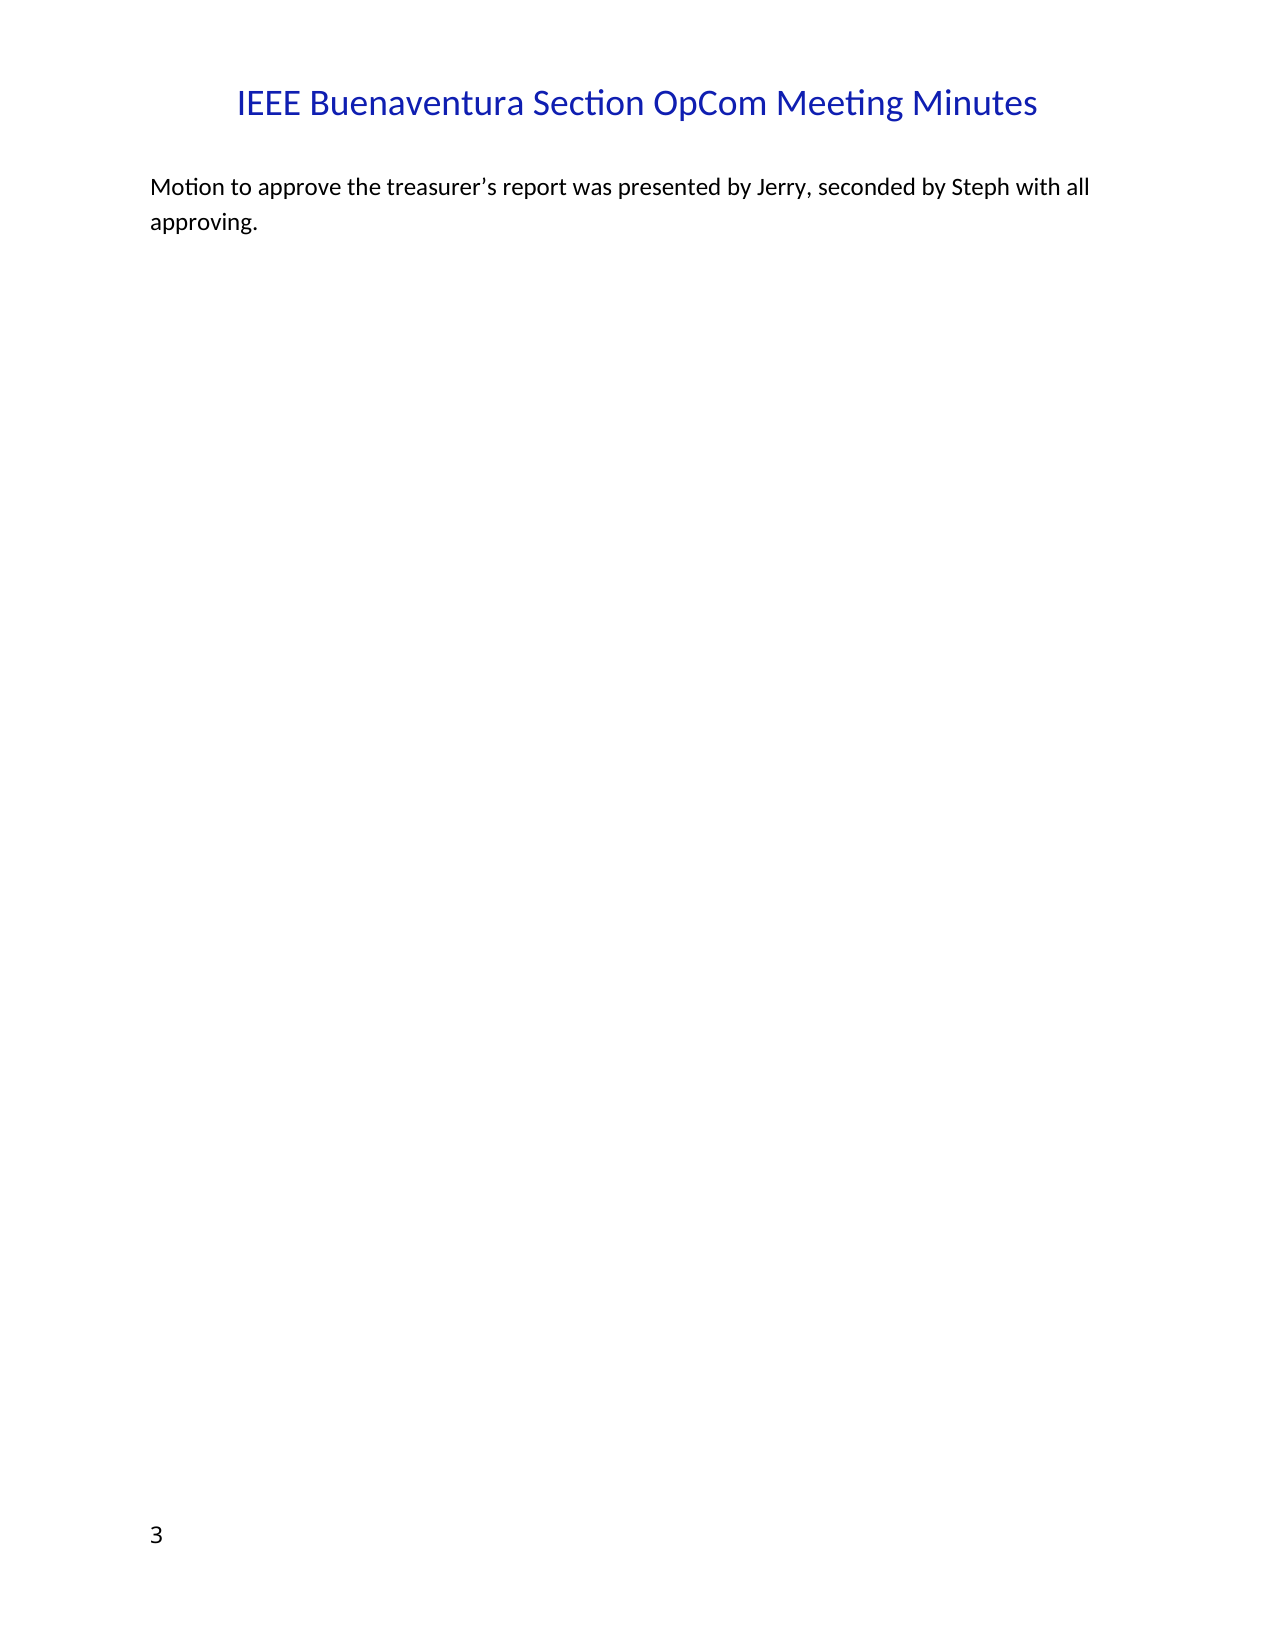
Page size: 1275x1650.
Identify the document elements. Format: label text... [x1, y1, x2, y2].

text Motion to approve the treasurer’s report was presented by Jerry, seconded by Steph with all approving. [150, 171, 1125, 237]
